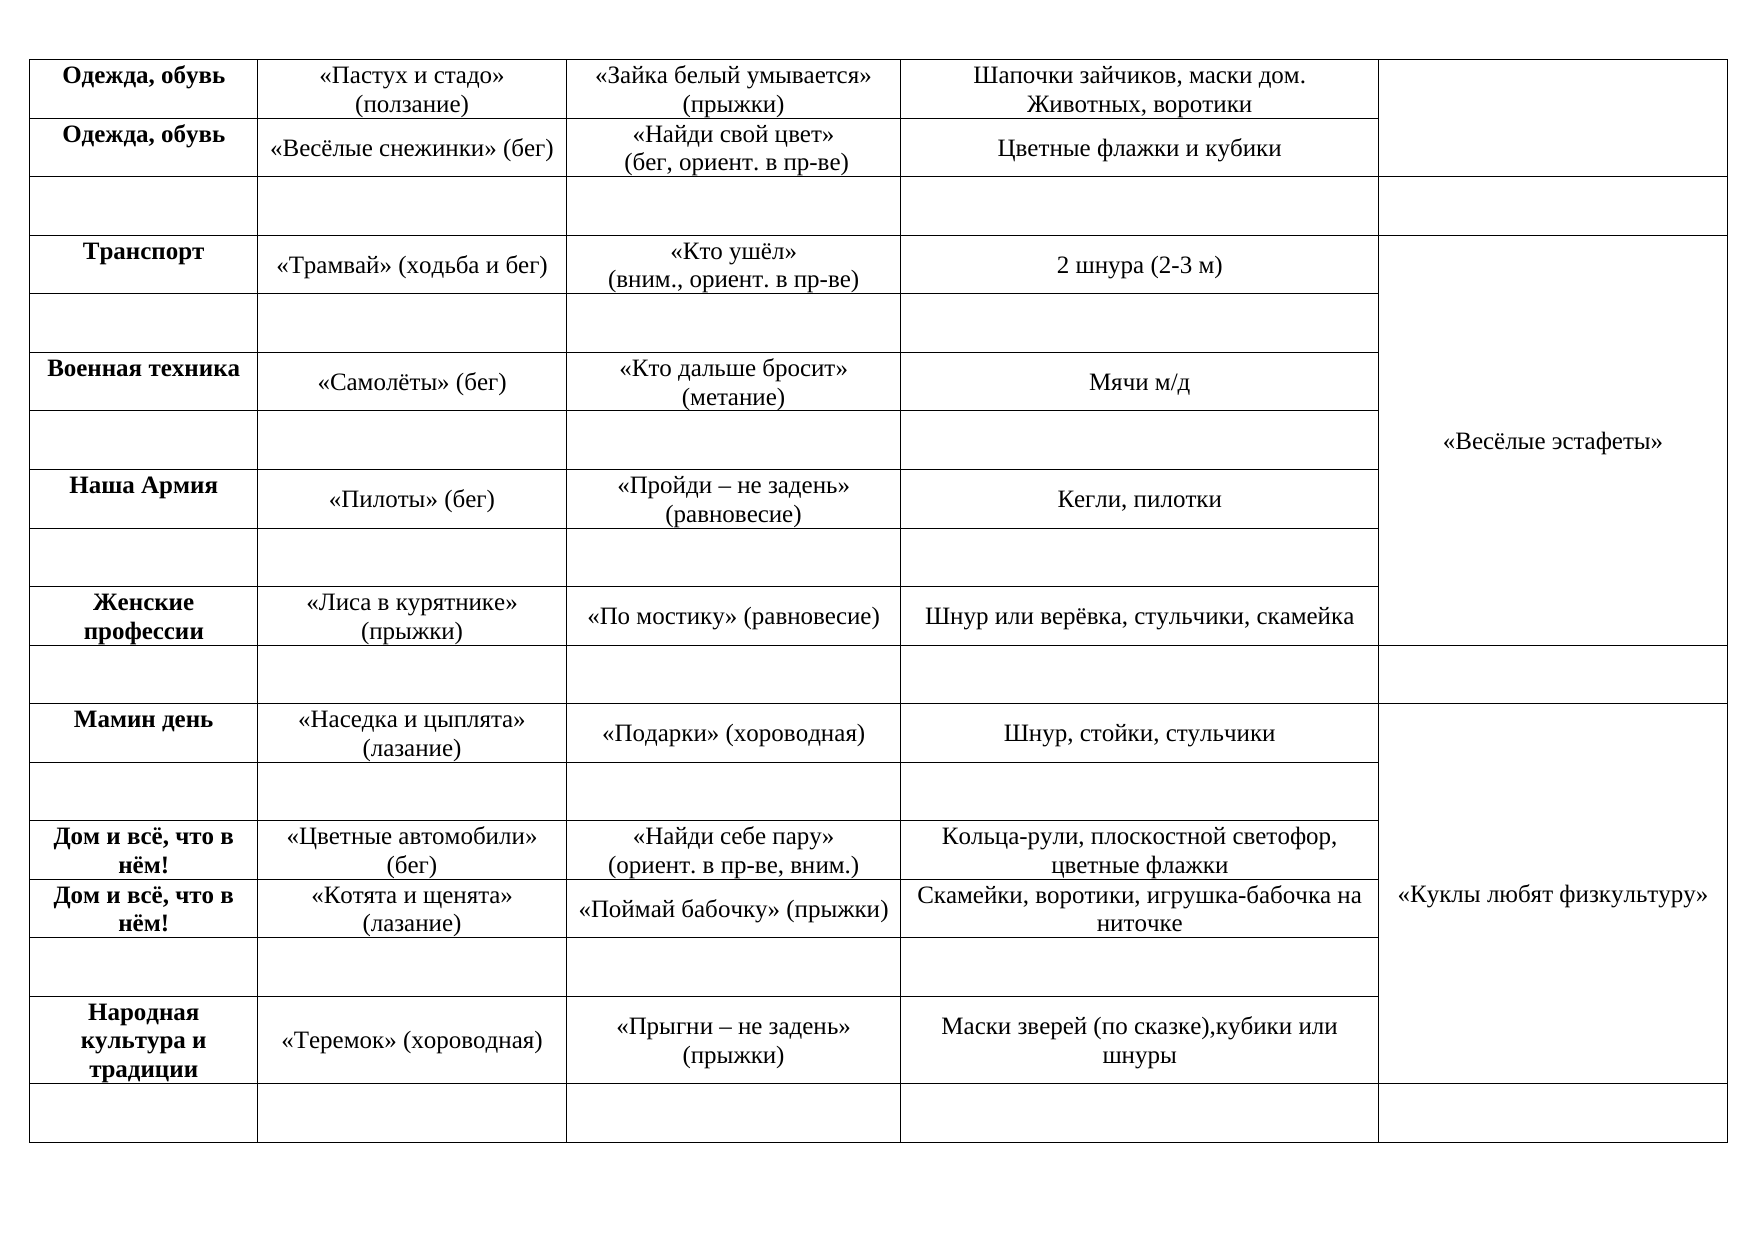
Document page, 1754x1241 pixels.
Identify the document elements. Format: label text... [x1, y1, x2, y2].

table_cell «Кто дальше бросит» (метание) [567, 353, 900, 410]
table_cell Наша Армия [30, 470, 257, 527]
table_cell «Кто ушёл» (вним., ориент. в пр-ве) [567, 236, 900, 293]
table_cell Шнур, стойки, стульчики [901, 704, 1378, 762]
table_cell [901, 763, 1378, 820]
table_cell «Найди свой цвет» (бег, ориент. в пр-ве) [567, 119, 900, 176]
table_cell [30, 294, 257, 352]
table_cell [567, 529, 900, 586]
table_cell [258, 529, 566, 586]
table_cell [258, 938, 566, 996]
table_cell «Весёлые снежинки» (бег) [258, 119, 566, 176]
table_cell «Цветные автомобили» (бег) [258, 821, 566, 879]
table_cell [1379, 646, 1727, 703]
table_cell «Прыгни – не задень» (прыжки) [567, 997, 900, 1083]
table_cell [1379, 177, 1727, 235]
table_cell [258, 411, 566, 469]
table_cell [30, 1084, 257, 1142]
table_cell [567, 294, 900, 352]
table_cell [567, 177, 900, 235]
table_cell [258, 294, 566, 352]
table_cell «Весёлые эстафеты» [1379, 236, 1727, 644]
table_cell [258, 646, 566, 703]
table_cell [567, 411, 900, 469]
table_cell [258, 1084, 566, 1142]
table_cell Военная техника [30, 353, 257, 410]
table_cell «По мостику» (равновесие) [567, 587, 900, 644]
table_cell Шнур или верёвка, стульчики, скамейка [901, 587, 1378, 644]
table_cell «Пилоты» (бег) [258, 470, 566, 527]
table_cell «Наседка и цыплята» (лазание) [258, 704, 566, 762]
table_cell [567, 763, 900, 820]
table_cell [30, 177, 257, 235]
table_cell [567, 1084, 900, 1142]
table_cell [30, 938, 257, 996]
table_cell «Зайка белый умывается» (прыжки) [567, 60, 900, 118]
table_cell «Теремок» (хороводная) [258, 997, 566, 1083]
table_cell [30, 411, 257, 469]
table_cell [901, 529, 1378, 586]
table_cell «Трамвай» (ходьба и бег) [258, 236, 566, 293]
table_cell Маски зверей (по сказке),кубики или шнуры [901, 997, 1378, 1083]
table_cell [901, 294, 1378, 352]
table_cell «Куклы любят физкультуру» [1379, 704, 1727, 1083]
table_cell [901, 1084, 1378, 1142]
table_cell [1379, 1084, 1727, 1142]
table_cell Шапочки зайчиков, маски дом. Животных, воротики [901, 60, 1378, 118]
table_cell Кегли, пилотки [901, 470, 1378, 527]
table_cell Транспорт [30, 236, 257, 293]
table_cell Дом и всё, что в нём! [30, 821, 257, 879]
table_cell «Пройди – не задень» (равновесие) [567, 470, 900, 527]
table_cell [30, 763, 257, 820]
table_cell [901, 646, 1378, 703]
table_cell Женские профессии [30, 587, 257, 644]
table_cell «Поймай бабочку» (прыжки) [567, 880, 900, 937]
table_cell [567, 646, 900, 703]
table_cell «Найди себе пару» (ориент. в пр-ве, вним.) [567, 821, 900, 879]
table_cell Одежда, обувь [30, 60, 257, 118]
table_cell Народная культура и традиции [30, 997, 257, 1083]
table_cell «Лиса в курятнике» (прыжки) [258, 587, 566, 644]
table_cell [30, 529, 257, 586]
table_cell 2 шнура (2-3 м) [901, 236, 1378, 293]
table_cell [30, 646, 257, 703]
table_cell «Пастух и стадо» (ползание) [258, 60, 566, 118]
table_cell Одежда, обувь [30, 119, 257, 176]
table_cell Мячи м/д [901, 353, 1378, 410]
table_cell «Самолёты» (бег) [258, 353, 566, 410]
table_cell Дом и всё, что в нём! [30, 880, 257, 937]
table_cell «Котята и щенята» (лазание) [258, 880, 566, 937]
table_cell Кольца-рули, плоскостной светофор, цветные флажки [901, 821, 1378, 879]
table_cell [901, 938, 1378, 996]
table_cell [567, 938, 900, 996]
table_cell Скамейки, воротики, игрушка-бабочка на ниточке [901, 880, 1378, 937]
table_cell [258, 763, 566, 820]
table_cell Мамин день [30, 704, 257, 762]
table_cell Цветные флажки и кубики [901, 119, 1378, 176]
table_cell «Подарки» (хороводная) [567, 704, 900, 762]
table_cell [901, 411, 1378, 469]
table_cell [258, 177, 566, 235]
table_cell [901, 177, 1378, 235]
